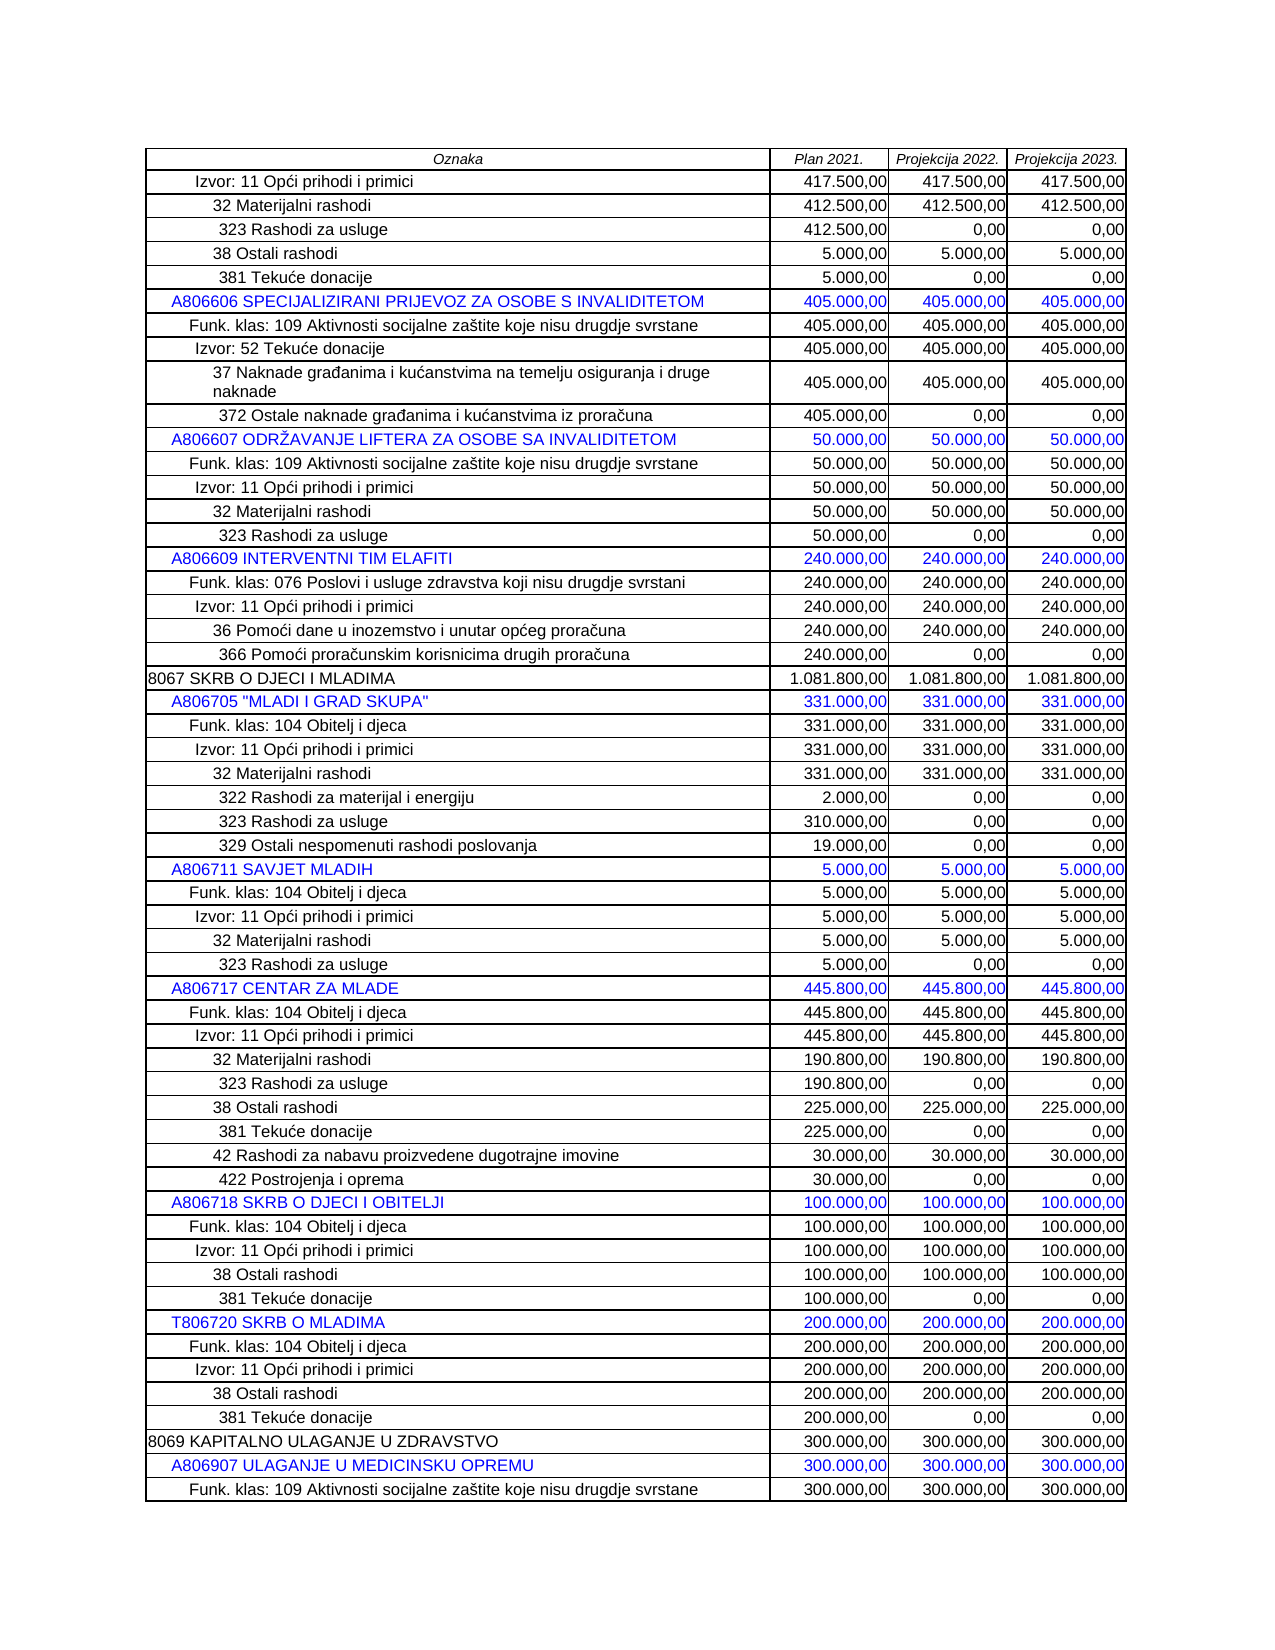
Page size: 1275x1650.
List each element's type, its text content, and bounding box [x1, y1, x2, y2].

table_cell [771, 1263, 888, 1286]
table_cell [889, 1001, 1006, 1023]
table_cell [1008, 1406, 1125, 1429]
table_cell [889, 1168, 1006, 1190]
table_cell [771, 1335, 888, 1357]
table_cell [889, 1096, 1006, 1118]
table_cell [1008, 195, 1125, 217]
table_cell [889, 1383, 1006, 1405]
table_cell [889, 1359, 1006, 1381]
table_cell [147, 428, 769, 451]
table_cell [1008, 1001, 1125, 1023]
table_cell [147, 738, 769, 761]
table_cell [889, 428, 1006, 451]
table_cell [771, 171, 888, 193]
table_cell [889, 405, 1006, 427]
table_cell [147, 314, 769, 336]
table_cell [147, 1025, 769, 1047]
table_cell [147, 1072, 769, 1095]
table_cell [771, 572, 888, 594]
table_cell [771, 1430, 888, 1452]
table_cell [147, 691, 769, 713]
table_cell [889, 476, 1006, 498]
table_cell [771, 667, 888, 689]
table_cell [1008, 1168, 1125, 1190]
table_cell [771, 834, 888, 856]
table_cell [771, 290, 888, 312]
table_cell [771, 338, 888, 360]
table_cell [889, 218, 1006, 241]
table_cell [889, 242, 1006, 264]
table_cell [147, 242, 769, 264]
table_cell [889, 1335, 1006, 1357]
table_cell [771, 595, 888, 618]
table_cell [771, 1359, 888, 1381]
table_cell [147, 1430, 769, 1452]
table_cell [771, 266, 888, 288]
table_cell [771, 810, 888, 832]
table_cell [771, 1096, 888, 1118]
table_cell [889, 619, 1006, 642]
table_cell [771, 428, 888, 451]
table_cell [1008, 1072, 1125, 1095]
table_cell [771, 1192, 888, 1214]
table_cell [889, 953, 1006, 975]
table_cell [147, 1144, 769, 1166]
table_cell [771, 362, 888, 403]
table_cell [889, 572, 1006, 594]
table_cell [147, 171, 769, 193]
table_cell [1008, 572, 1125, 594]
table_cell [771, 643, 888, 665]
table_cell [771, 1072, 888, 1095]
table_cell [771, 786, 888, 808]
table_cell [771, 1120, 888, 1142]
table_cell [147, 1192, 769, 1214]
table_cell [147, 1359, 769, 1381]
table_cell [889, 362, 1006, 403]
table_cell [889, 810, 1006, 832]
table_header Projekcija 2023. [1008, 149, 1125, 169]
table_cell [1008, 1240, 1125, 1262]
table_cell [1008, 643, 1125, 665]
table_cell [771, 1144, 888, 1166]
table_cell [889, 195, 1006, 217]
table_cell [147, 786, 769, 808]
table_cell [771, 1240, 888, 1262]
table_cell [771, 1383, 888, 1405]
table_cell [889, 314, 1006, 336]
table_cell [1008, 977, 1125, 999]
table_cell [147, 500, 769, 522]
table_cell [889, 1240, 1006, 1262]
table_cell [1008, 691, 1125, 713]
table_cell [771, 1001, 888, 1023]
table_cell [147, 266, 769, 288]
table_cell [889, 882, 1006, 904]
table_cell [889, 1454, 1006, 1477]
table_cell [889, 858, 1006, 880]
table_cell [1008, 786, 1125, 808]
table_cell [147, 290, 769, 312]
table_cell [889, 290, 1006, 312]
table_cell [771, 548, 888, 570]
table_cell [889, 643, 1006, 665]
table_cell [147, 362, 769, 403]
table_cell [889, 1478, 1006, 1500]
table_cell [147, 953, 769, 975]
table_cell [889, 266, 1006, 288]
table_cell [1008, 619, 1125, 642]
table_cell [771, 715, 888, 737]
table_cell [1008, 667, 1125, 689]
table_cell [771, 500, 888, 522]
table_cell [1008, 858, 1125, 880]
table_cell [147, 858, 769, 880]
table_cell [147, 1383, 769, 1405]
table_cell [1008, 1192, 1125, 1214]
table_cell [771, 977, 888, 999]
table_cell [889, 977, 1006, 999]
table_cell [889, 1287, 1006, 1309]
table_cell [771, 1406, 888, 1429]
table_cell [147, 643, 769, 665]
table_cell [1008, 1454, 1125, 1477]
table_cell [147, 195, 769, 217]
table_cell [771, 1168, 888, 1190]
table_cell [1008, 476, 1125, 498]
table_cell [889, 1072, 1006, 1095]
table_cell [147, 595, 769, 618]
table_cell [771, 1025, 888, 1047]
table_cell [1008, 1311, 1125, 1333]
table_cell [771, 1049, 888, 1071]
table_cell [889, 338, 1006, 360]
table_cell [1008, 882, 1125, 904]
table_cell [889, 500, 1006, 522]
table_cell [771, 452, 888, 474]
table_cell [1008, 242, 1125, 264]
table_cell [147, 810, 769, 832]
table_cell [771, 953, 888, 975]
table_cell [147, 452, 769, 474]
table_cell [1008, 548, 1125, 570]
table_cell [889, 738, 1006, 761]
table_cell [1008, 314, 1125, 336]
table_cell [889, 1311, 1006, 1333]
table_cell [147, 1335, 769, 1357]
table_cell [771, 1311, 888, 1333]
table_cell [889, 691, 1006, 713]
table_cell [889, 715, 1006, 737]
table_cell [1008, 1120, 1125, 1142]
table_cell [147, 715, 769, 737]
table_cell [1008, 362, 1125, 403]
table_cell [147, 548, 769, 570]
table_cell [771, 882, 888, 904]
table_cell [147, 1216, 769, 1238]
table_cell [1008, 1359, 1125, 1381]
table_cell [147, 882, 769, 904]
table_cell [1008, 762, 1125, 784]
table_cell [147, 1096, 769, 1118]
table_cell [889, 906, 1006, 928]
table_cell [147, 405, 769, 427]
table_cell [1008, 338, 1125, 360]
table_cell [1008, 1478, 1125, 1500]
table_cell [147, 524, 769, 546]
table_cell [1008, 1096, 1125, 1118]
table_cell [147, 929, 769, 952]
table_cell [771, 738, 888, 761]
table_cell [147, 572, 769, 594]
table_header Plan 2021. [771, 149, 888, 169]
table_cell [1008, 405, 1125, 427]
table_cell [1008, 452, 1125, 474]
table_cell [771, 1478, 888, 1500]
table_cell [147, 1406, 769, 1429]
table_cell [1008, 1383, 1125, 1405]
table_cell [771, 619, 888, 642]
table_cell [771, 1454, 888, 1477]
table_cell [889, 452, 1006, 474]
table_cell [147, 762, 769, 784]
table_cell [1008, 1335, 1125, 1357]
table_header Oznaka [147, 149, 769, 169]
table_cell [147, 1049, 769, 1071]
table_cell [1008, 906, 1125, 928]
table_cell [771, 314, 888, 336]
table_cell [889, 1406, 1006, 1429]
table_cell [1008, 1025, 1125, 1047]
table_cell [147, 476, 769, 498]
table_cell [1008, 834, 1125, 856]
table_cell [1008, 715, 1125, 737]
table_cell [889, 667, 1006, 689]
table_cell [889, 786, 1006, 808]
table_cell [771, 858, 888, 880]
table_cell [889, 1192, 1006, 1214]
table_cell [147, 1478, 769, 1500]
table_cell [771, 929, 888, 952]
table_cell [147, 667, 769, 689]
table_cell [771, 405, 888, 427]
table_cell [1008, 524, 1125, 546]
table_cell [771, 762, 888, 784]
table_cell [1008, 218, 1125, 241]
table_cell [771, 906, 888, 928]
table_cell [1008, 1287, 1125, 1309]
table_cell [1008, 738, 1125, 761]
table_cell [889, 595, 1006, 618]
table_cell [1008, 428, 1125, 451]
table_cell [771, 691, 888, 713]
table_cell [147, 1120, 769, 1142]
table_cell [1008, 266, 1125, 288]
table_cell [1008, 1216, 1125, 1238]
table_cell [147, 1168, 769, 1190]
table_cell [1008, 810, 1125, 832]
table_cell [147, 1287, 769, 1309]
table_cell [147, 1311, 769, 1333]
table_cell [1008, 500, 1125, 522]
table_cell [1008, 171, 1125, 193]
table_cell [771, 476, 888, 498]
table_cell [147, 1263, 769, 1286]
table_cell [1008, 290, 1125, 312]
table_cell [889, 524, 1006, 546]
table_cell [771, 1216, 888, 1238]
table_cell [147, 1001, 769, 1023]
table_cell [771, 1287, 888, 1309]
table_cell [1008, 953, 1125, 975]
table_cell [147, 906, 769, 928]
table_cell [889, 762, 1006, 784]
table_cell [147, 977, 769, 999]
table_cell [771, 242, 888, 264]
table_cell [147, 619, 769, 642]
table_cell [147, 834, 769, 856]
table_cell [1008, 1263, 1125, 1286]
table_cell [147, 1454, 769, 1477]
table_header Projekcija 2022. [889, 149, 1006, 169]
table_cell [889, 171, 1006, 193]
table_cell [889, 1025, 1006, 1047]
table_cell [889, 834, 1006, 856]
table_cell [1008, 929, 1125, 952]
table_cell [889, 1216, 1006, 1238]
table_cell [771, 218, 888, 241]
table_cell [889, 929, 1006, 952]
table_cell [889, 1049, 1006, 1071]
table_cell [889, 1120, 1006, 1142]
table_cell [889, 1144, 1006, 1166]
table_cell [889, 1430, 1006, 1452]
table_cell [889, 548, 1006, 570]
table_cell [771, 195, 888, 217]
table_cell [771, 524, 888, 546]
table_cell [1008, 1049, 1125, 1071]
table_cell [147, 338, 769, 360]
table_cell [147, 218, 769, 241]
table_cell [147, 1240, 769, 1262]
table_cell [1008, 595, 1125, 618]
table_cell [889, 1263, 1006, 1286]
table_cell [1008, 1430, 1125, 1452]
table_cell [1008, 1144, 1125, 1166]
